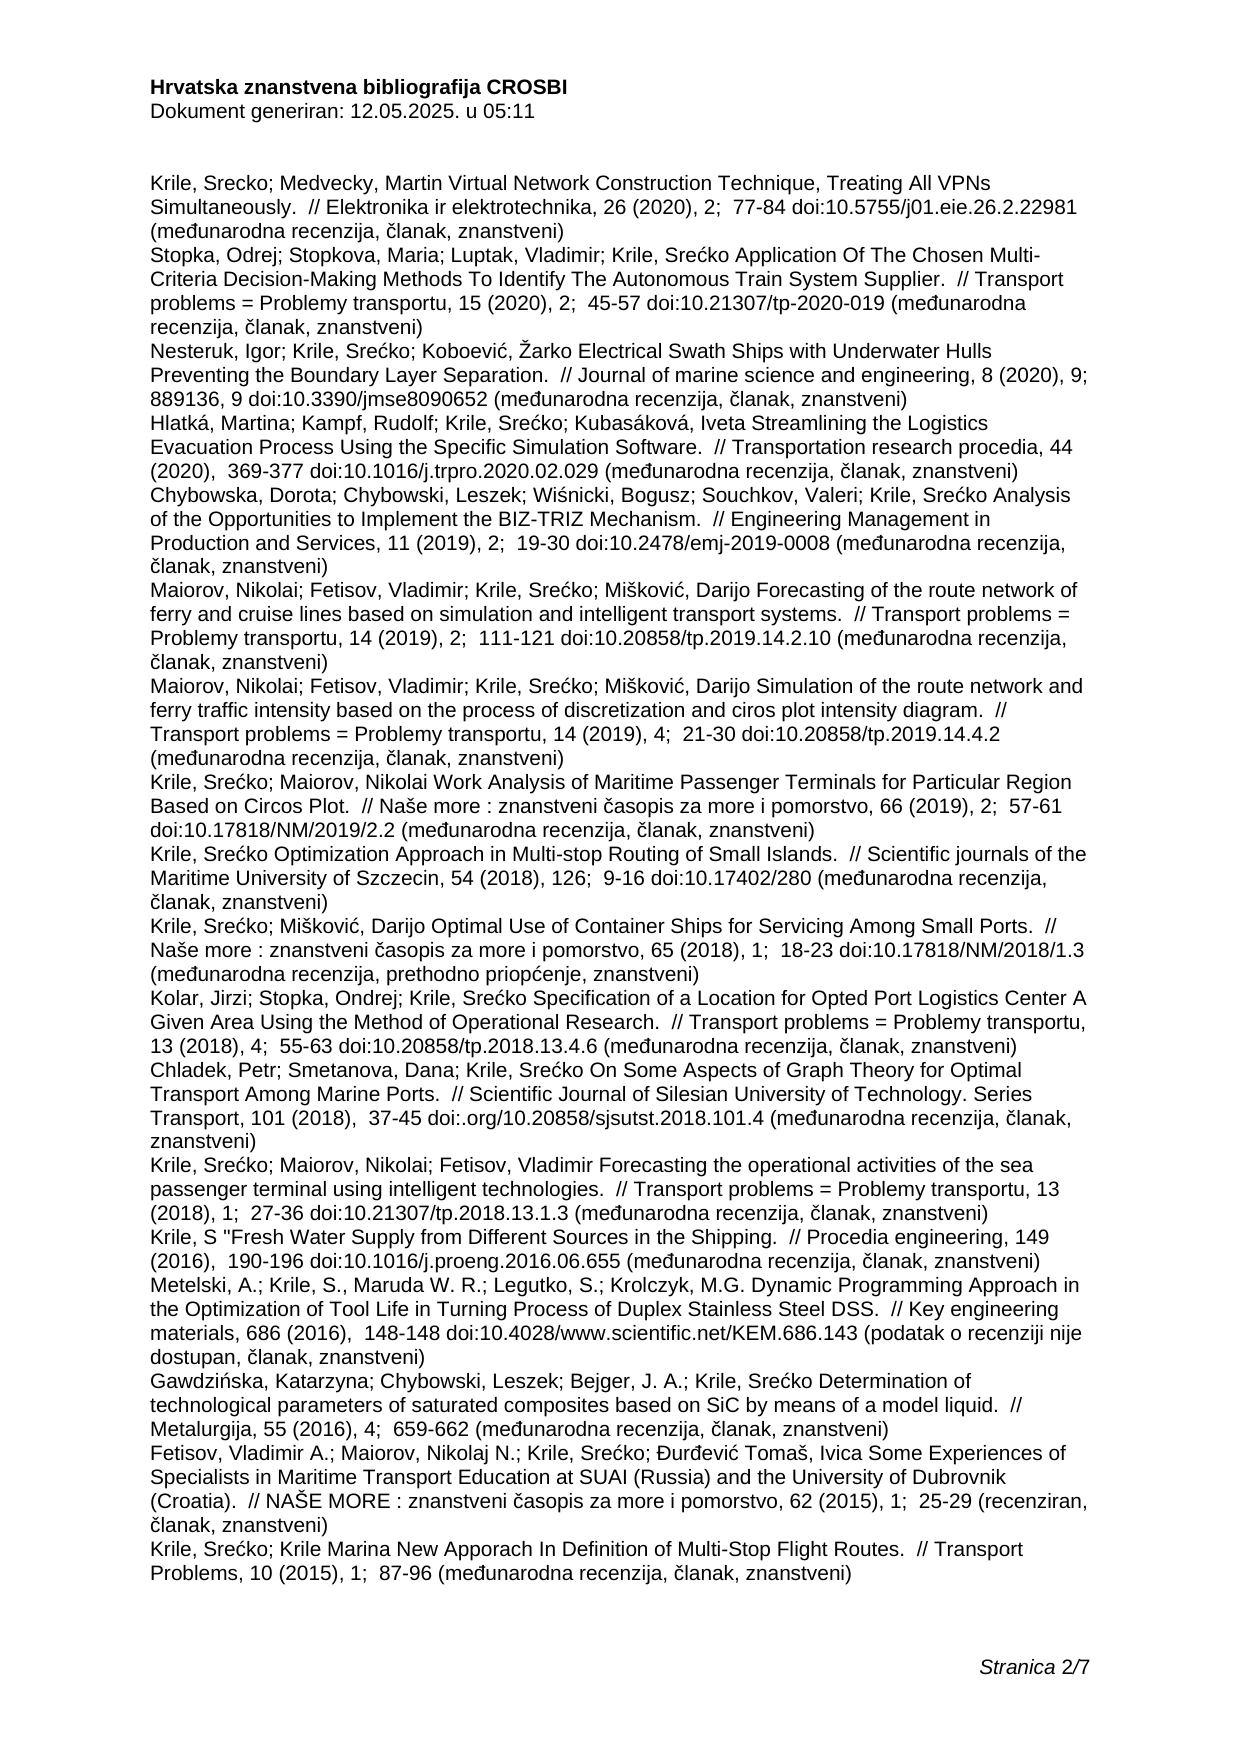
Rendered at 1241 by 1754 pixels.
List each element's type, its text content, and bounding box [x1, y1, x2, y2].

text Krile, Srećko; Maiorov, Nikolai; Fetisov, Vladimir [150, 1153, 1090, 1225]
text Krile, Srećko; Maiorov, Nikolai [150, 770, 1090, 842]
text Chybowska, Dorota; Chybowski, Leszek; Wiśnicki, Bogusz; Souchkov, Valeri; Krile, Srećko [150, 482, 1090, 578]
text Krile, S [150, 1225, 1090, 1273]
text Stopka, Odrej; Stopkova, Maria; Luptak, Vladimir; Krile, Srećko [150, 243, 1090, 339]
text Gawdzińska, Katarzyna; Chybowski, Leszek; Bejger, J. A.; Krile, Srećko [150, 1369, 1090, 1441]
text Krile, Srećko; Krile Marina [150, 1537, 1090, 1584]
text Chladek, Petr; Smetanova, Dana; Krile, Srećko [150, 1057, 1090, 1153]
text Metelski, A.; Krile, S., Maruda W. R.; Legutko, S.; Krolczyk, M.G. [150, 1273, 1090, 1369]
text Kolar, Jirzi; Stopka, Ondrej; Krile, Srećko [150, 986, 1090, 1057]
text Krile, Srecko; Medvecky, Martin [150, 171, 1090, 243]
text Fetisov, Vladimir A.; Maiorov, Nikolaj N.; Krile, Srećko; Đurđević Tomaš, Ivica [150, 1441, 1090, 1537]
text Nesteruk, Igor; Krile, Srećko; Koboević, Žarko [150, 339, 1090, 411]
text Krile, Srećko [150, 842, 1090, 914]
text Hlatká, Martina; Kampf, Rudolf; Krile, Srećko; Kubasáková, Iveta [150, 411, 1090, 482]
text Maiorov, Nikolai; Fetisov, Vladimir; Krile, Srećko; Mišković, Darijo [150, 674, 1090, 770]
text Krile, Srećko; Mišković, Darijo [150, 914, 1090, 986]
text Maiorov, Nikolai; Fetisov, Vladimir; Krile, Srećko; Mišković, Darijo [150, 578, 1090, 674]
